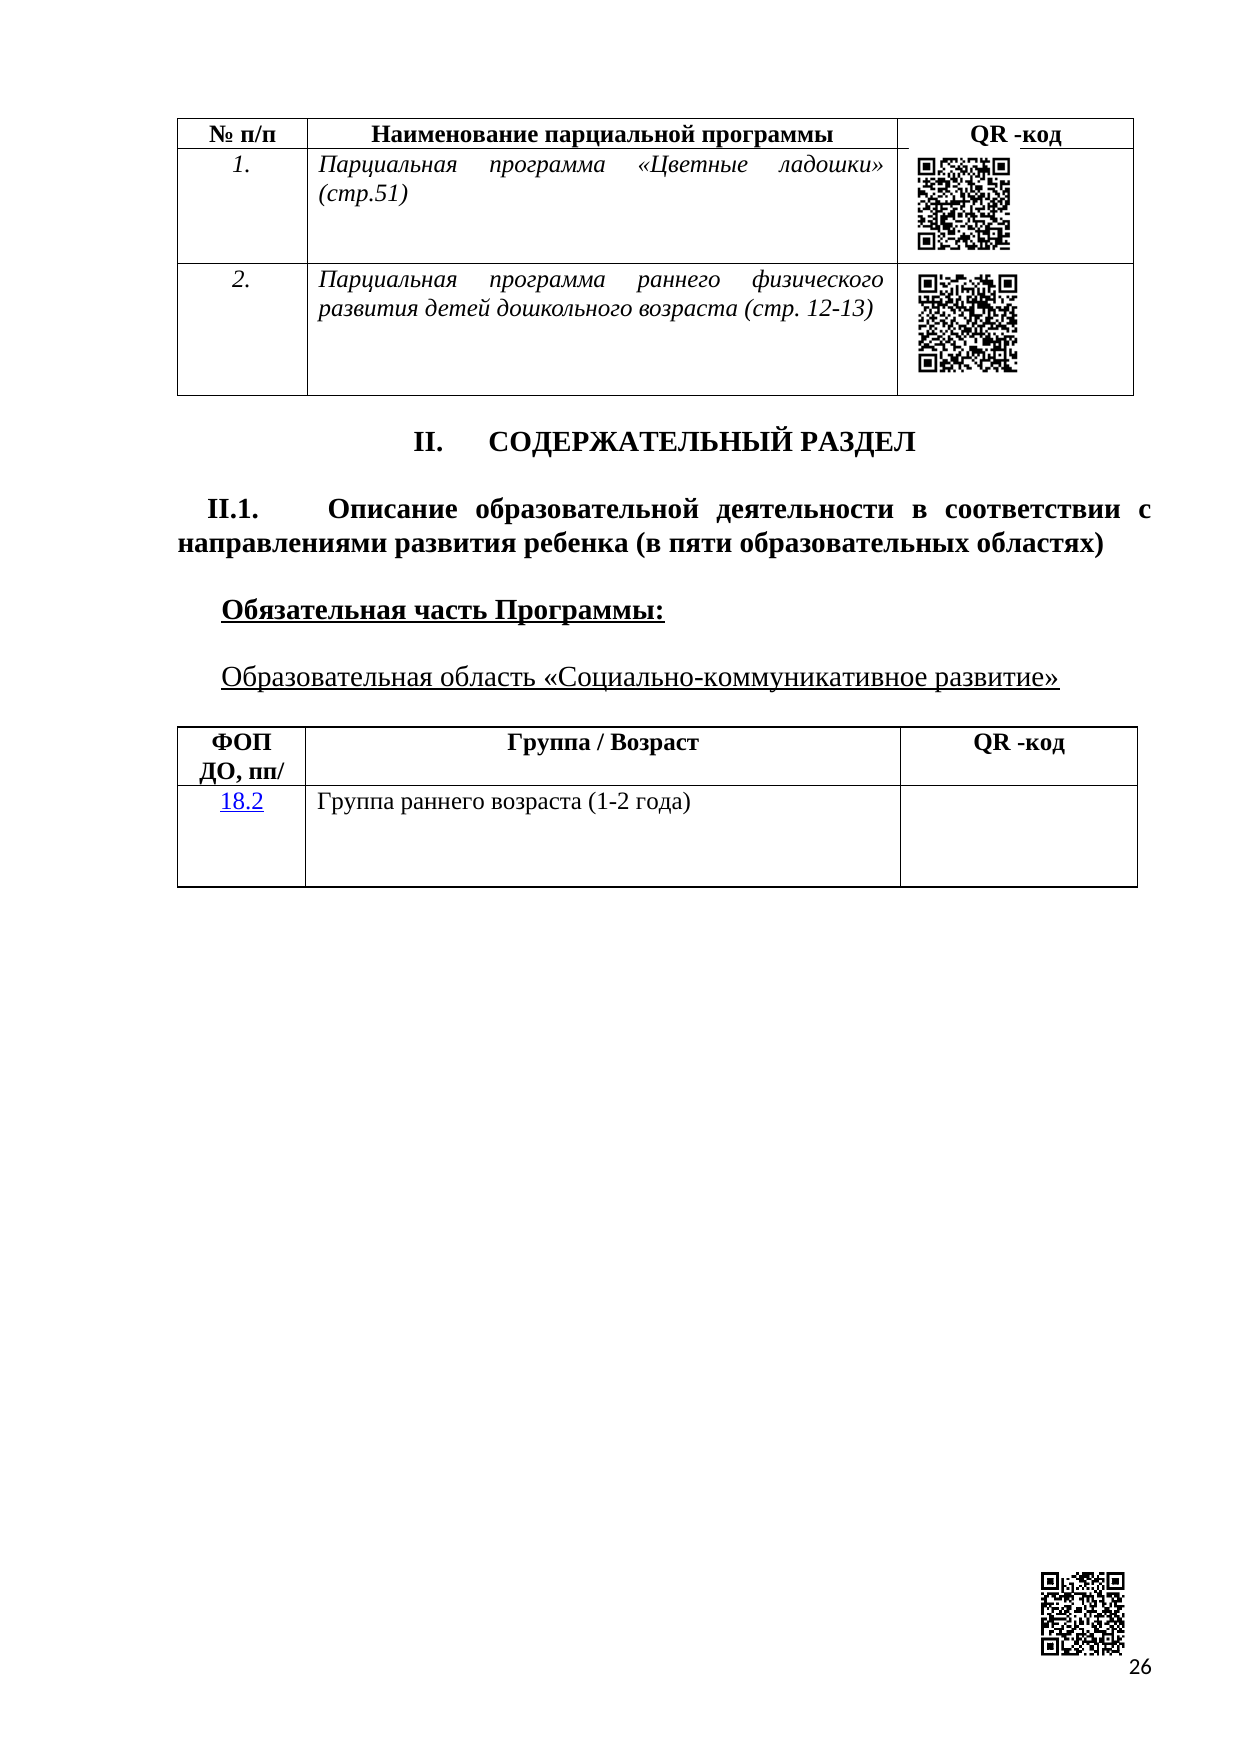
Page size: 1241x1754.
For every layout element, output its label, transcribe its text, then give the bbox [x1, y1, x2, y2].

text Образовательная область «Социально-коммуникативное развитие» [177, 659, 1152, 693]
table_header № п/п [178, 119, 307, 148]
table_header QR -код [901, 728, 1137, 785]
list СОДЕРЖАТЕЛЬНЫЙ РАЗДЕЛ [177, 424, 1152, 458]
table_cell Парциальная программа раннего физического развития детей дошкольного возраста (стр. 12-13) [308, 264, 897, 395]
table_header Группа / Возраст [306, 728, 900, 785]
table_header QR -код [898, 119, 1133, 148]
list Обязательная часть Программы: [221, 592, 1152, 626]
table_cell 18.2 [178, 786, 305, 886]
table_cell 2. [178, 264, 307, 395]
picture [1036, 1567, 1127, 1658]
table_cell [901, 786, 1137, 886]
list Описание образовательной деятельности в соответствии с направлениями развития ребенка (в пяти образовательных областях) [177, 492, 1152, 559]
table_header ФОП ДО, пп/ [178, 728, 305, 785]
table_cell Группа раннего возраста (1-2 года) [306, 786, 900, 886]
table_cell [898, 149, 1133, 263]
table_header Наименование парциальной программы [308, 119, 897, 148]
picture [908, 264, 1028, 383]
picture [908, 148, 1020, 260]
table_cell Парциальная программа «Цветные ладошки» (стр.51) [308, 149, 897, 263]
table_cell 1. [178, 149, 307, 263]
table_cell [898, 264, 1133, 395]
